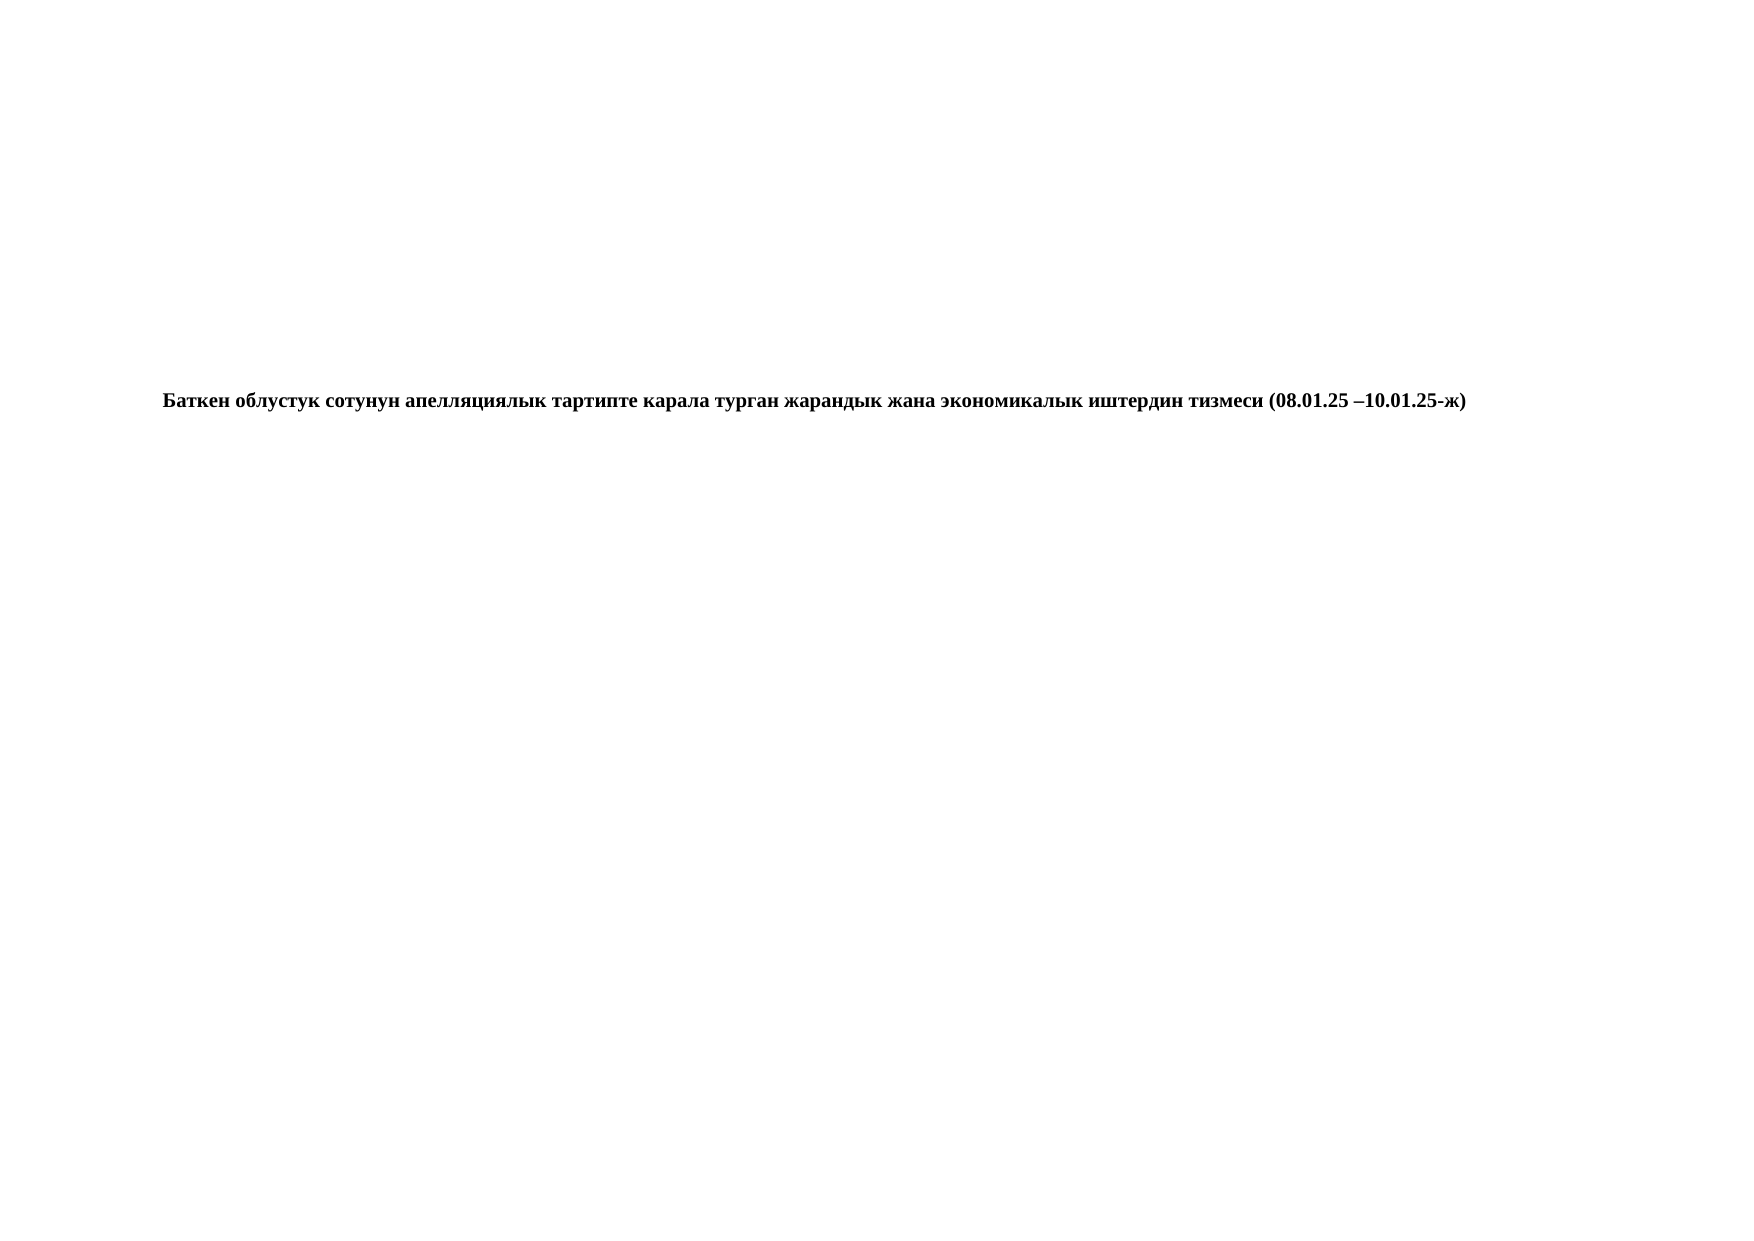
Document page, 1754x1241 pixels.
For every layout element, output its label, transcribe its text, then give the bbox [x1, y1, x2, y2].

text Баткен облустук сотунун апелляциялык тартипте карала турган жарандык жана экономикалык иштердин тизмеси (08.01.25 –10.01.25-ж) [87, 388, 1728, 412]
